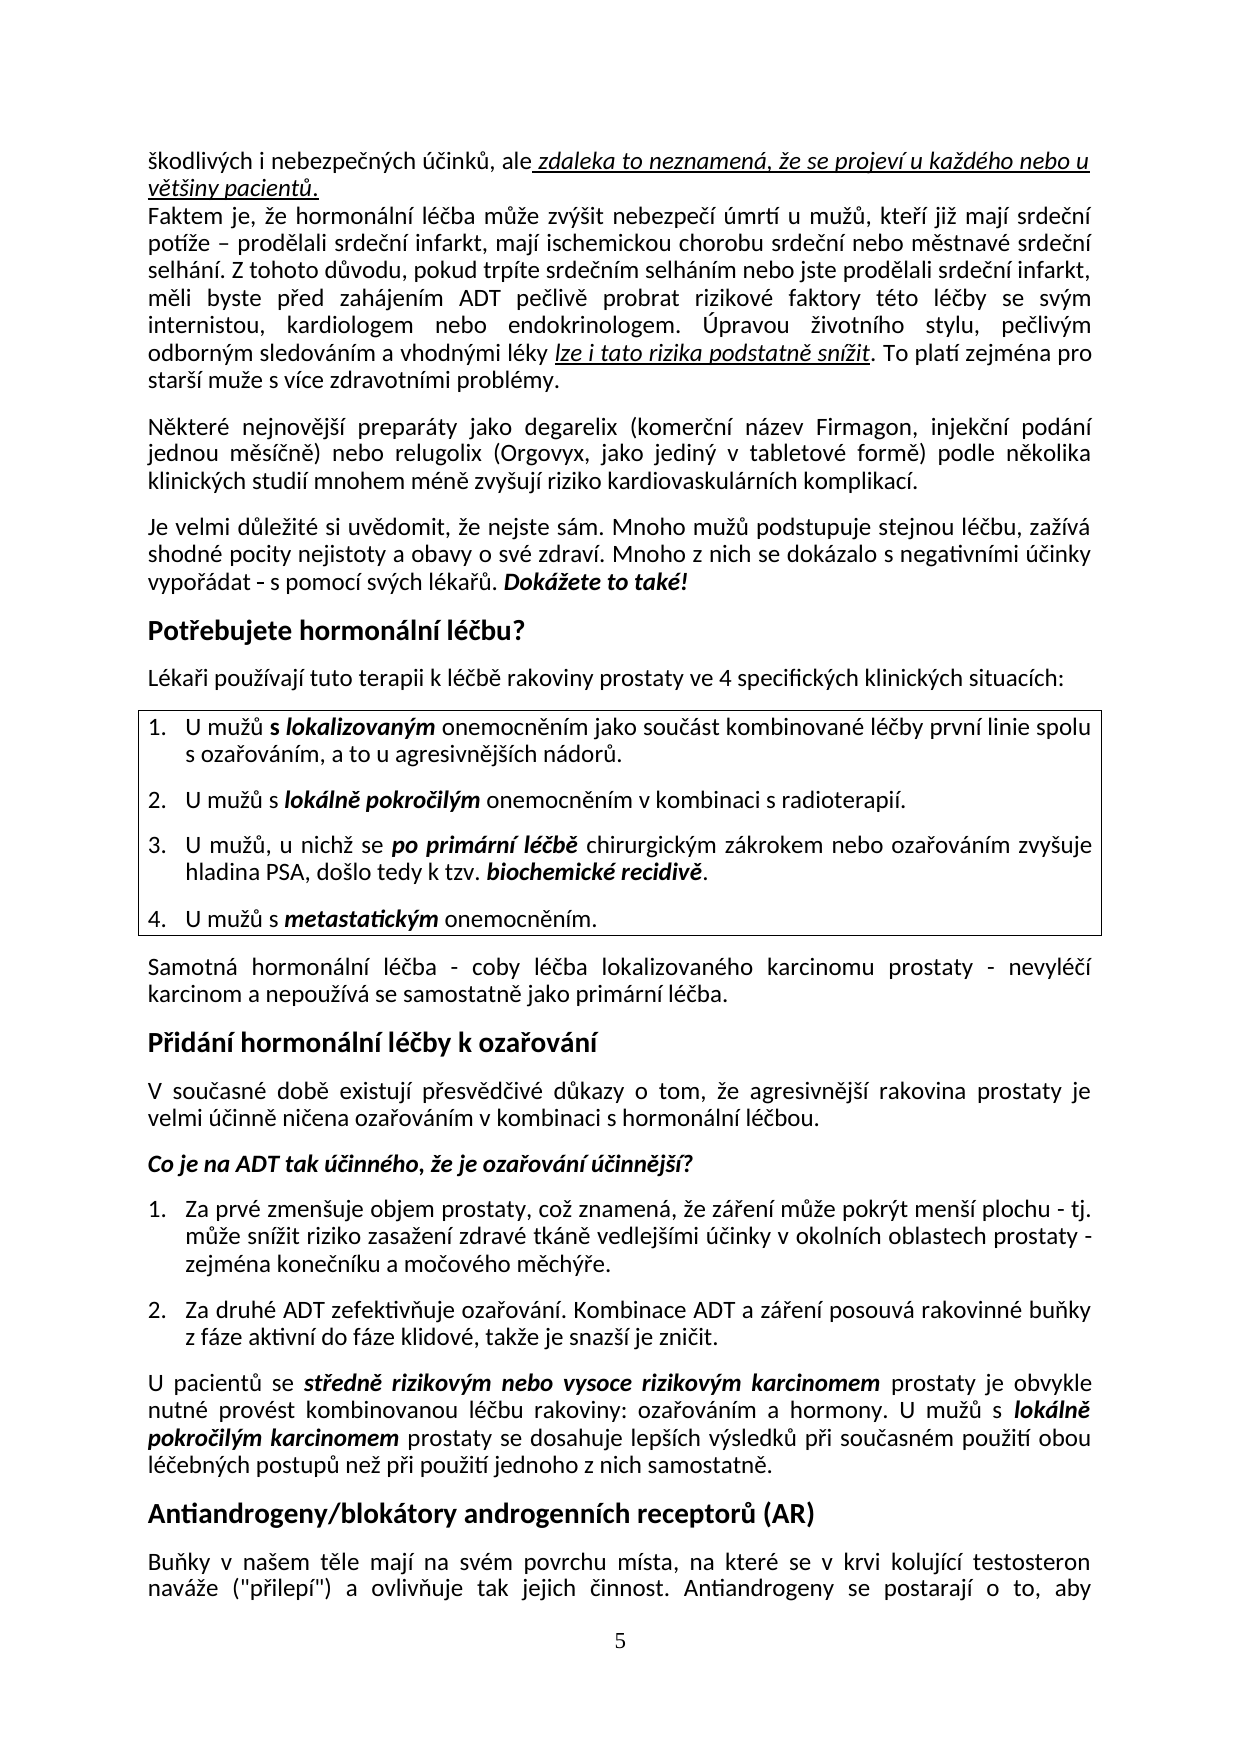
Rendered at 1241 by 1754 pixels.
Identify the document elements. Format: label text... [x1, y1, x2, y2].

list Za druhé ADT zefektivňuje ozařování. Kombinace ADT a záření posouvá rakovinné buňky z fáze aktivní do fáze klidové, takže je snazší je zničit. [148, 1297, 1093, 1352]
list Za prvé zmenšuje objem prostaty, což znamená, že záření může pokrýt menší plochu - tj. může snížit riziko zasažení zdravé tkáně vedlejšími účinky v okolních oblastech prostaty - zejména konečníku a močového měchýře. [148, 1196, 1093, 1278]
list U mužů s metastatickým onemocněním. [139, 902, 1101, 935]
text V současné době existují přesvědčivé důkazy o tom, že agresivnější rakovina prostaty je velmi účinně ničena ozařováním v kombinaci s hormonální léčbou. [148, 1077, 1093, 1132]
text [148, 1548, 1093, 1603]
text U pacientů se středně rizikovým nebo vysoce rizikovým karcinomem prostaty je obvykle nutné provést kombinovanou léčbu rakoviny: ozařováním a hormony. U mužů s lokálně pokročilým karcinomem prostaty se dosahuje lepších výsledků při současném použití obou léčebných postupů než při použití jednoho z nich samostatně. [148, 1370, 1093, 1480]
text Faktem je, že hormonální léčba může zvýšit nebezpečí úmrtí u mužů, kteří již mají srdeční potíže – prodělali srdeční infarkt, mají ischemickou chorobu srdeční nebo městnavé srdeční selhání. Z tohoto důvodu, pokud trpíte srdečním selháním nebo jste prodělali srdeční infarkt, měli byste před zahájením ADT pečlivě probrat rizikové faktory této léčby se svým internistou, kardiologem nebo endokrinologem. Úpravou životního stylu, pečlivým odborným sledováním a vhodnými léky lze i tato rizika podstatně snížit. To platí zejména pro starší muže s více zdravotními problémy. [148, 202, 1093, 395]
text Lékaři používají tuto terapii k léčbě rakoviny prostaty ve 4 specifických klinických situacích: [148, 664, 1093, 692]
text Co je na ADT tak účinného, že je ozařování účinnější? [148, 1150, 1093, 1178]
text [148, 148, 1093, 202]
text Je velmi důležité si uvědomit, že nejste sám. Mnoho mužů podstupuje stejnou léčbu, zažívá shodné pocity nejistoty a obavy o své zdraví. Mnoho z nich se dokázalo s negativními účinky vypořádat - s pomocí svých lékařů. Dokážete to také! [148, 514, 1093, 596]
text Potřebujete hormonální léčbu? [148, 614, 1093, 646]
list U mužů, u nichž se po primární léčbě chirurgickým zákrokem nebo ozařováním zvyšuje hladina PSA, došlo tedy k tzv. biochemické recidivě. [148, 832, 1093, 887]
text Antiandrogeny/blokátory androgenních receptorů (AR) [148, 1498, 1093, 1530]
list U mužů s lokálně pokročilým onemocněním v kombinaci s radioterapií. [148, 786, 1093, 814]
text Samotná hormonální léčba - coby léčba lokalizovaného karcinomu prostaty - nevyléčí karcinom a nepoužívá se samostatně jako primární léčba. [148, 954, 1093, 1009]
text Přidání hormonální léčby k ozařování [148, 1027, 1093, 1059]
list U mužů s lokalizovaným onemocněním jako součást kombinované léčby první linie spolu s ozařováním, a to u agresivnějších nádorů. [139, 711, 1101, 768]
text Některé nejnovější preparáty jako degarelix (komerční název Firmagon, injekční podání jednou měsíčně) nebo relugolix (Orgovyx, jako jediný v tabletové formě) podle několika klinických studií mnohem méně zvyšují riziko kardiovaskulárních komplikací. [148, 413, 1093, 496]
